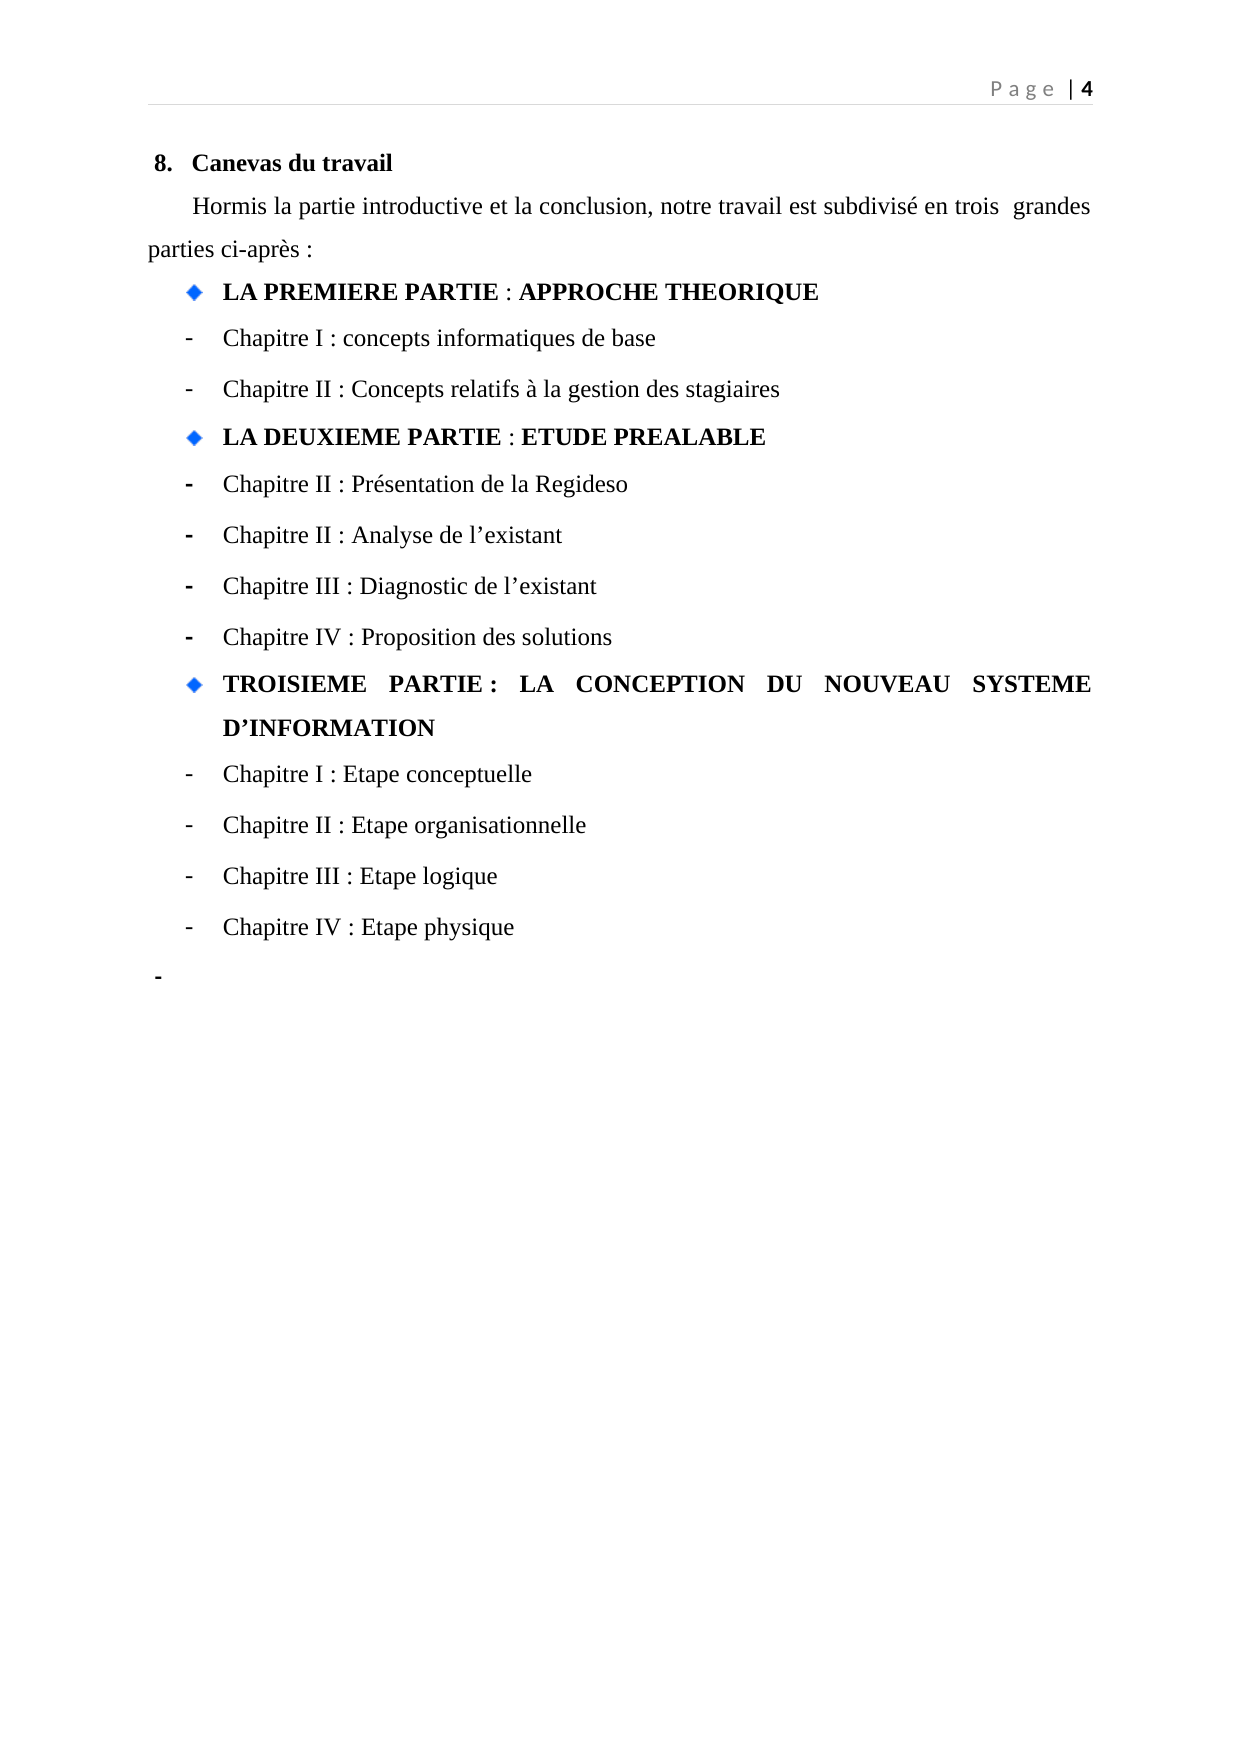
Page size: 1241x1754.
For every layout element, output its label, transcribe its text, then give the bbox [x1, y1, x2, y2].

text Hormis la partie introductive et la conclusion, notre travail est subdivisé en trois grandes parties ci-après : [148, 191, 1093, 263]
list Chapitre II : Concepts relatifs à la gestion des stagiaires [185, 371, 1093, 405]
list Chapitre I : concepts informatiques de base [185, 320, 1093, 354]
list TROISIEME PARTIE : LA CONCEPTION DU NOUVEAU SYSTEME D’INFORMATION [185, 669, 1093, 741]
picture [186, 429, 203, 446]
list Chapitre IV : Proposition des solutions [185, 618, 1093, 652]
picture [186, 676, 203, 693]
picture [186, 283, 203, 301]
list Chapitre II : Présentation de la Regideso [185, 465, 1093, 499]
list Chapitre II : Etape organisationnelle [185, 807, 1093, 841]
list Chapitre IV : Etape physique [185, 909, 1093, 943]
list LA PREMIERE PARTIE : APPROCHE THEORIQUE [185, 277, 1093, 306]
subtitle Canevas du travail [154, 148, 1093, 176]
list Chapitre II : Analyse de l’existant [185, 516, 1093, 550]
list LA DEUXIEME PARTIE : ETUDE PREALABLE [185, 422, 1093, 451]
list Chapitre III : Etape logique [185, 858, 1093, 892]
list Chapitre III : Diagnostic de l’existant [185, 567, 1093, 601]
list Chapitre I : Etape conceptuelle [185, 756, 1093, 790]
